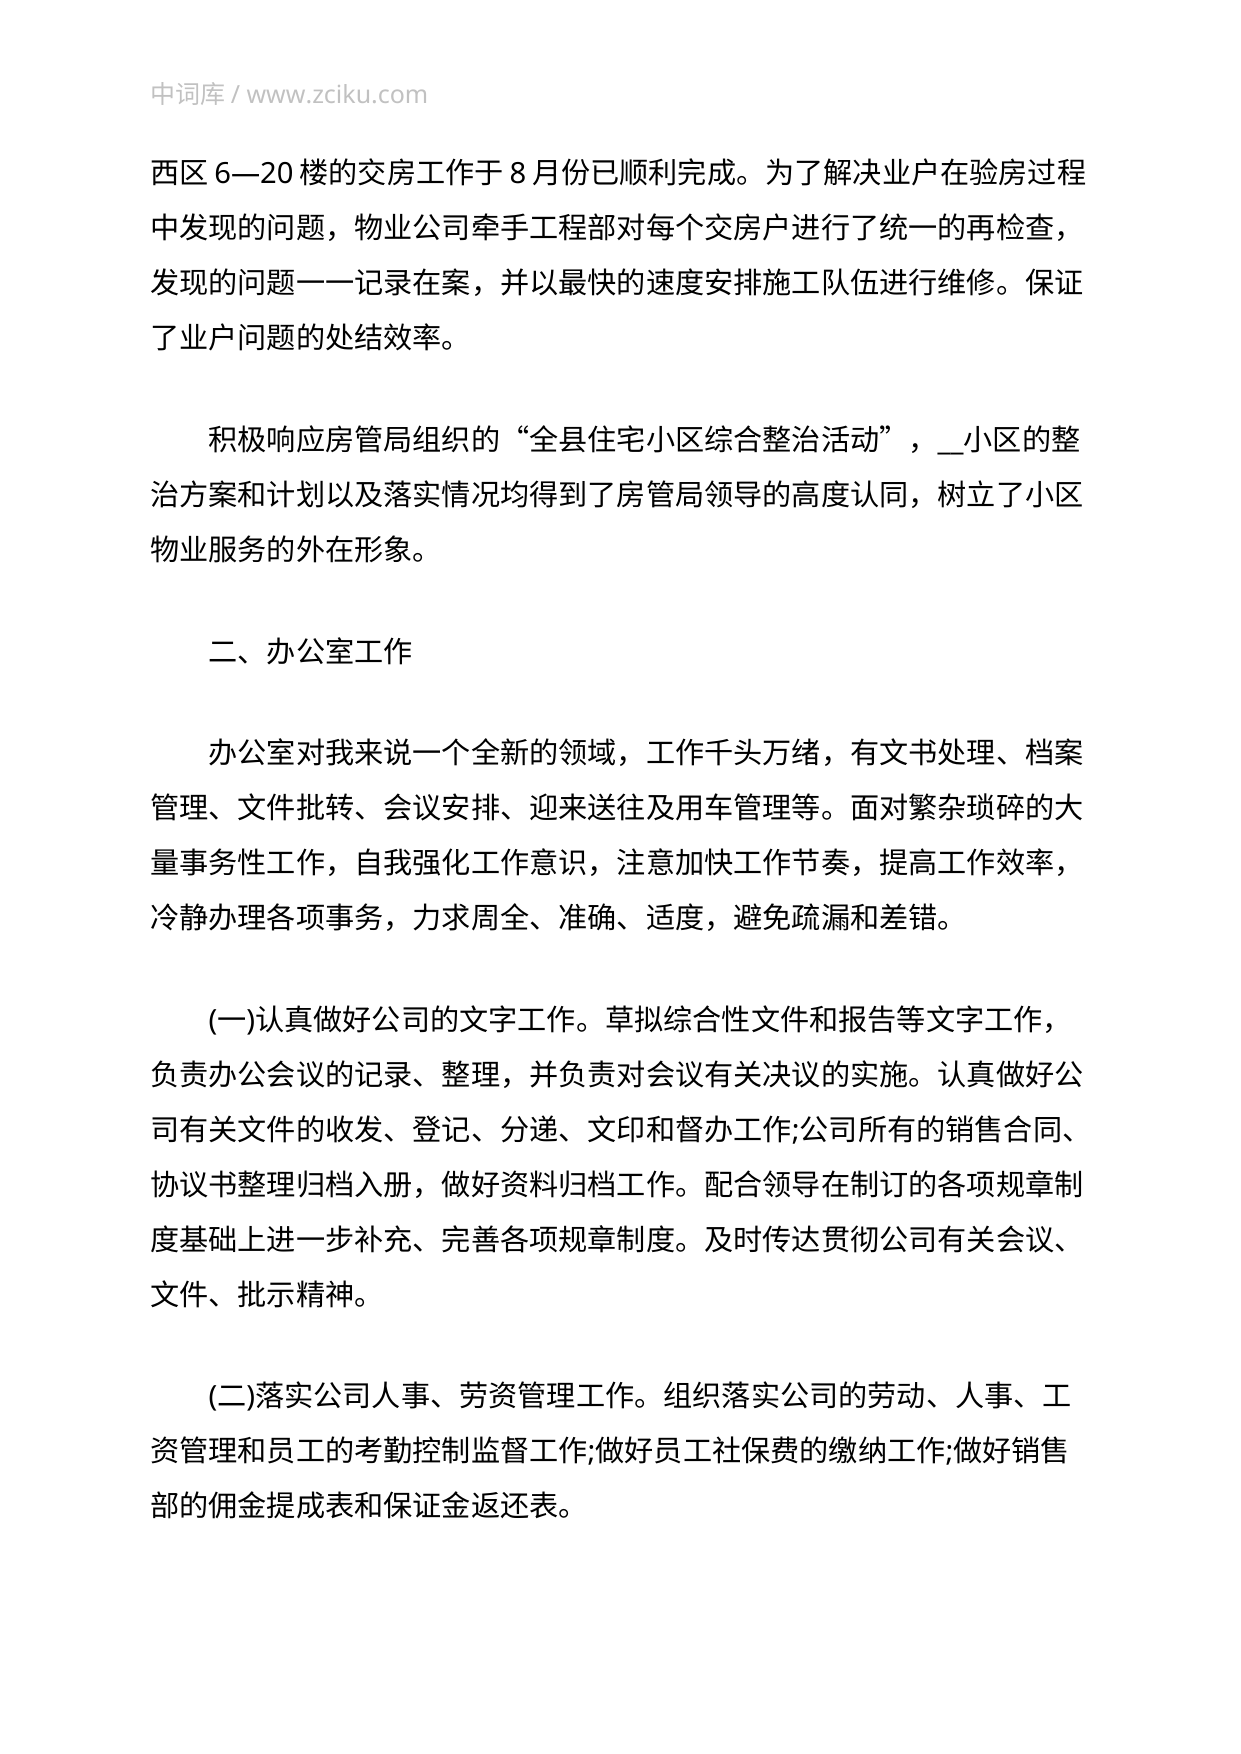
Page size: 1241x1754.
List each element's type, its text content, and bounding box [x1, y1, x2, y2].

text (二)落实公司人事、劳资管理工作。组织落实公司的劳动、人事、工资管理和员工的考勤控制监督工作;做好员工社保费的缴纳工作;做好销售部的佣金提成表和保证金返还表。 [150, 1373, 1090, 1525]
text 积极响应房管局组织的“全县住宅小区综合整治活动”，__小区的整治方案和计划以及落实情况均得到了房管局领导的高度认同，树立了小区物业服务的外在形象。 [150, 417, 1090, 569]
text 二、办公室工作 [150, 628, 1090, 671]
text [150, 150, 1090, 357]
text 办公室对我来说一个全新的领域，工作千头万绪，有文书处理、档案管理、文件批转、会议安排、迎来送往及用车管理等。面对繁杂琐碎的大量事务性工作，自我强化工作意识，注意加快工作节奏，提高工作效率，冷静办理各项事务，力求周全、准确、适度，避免疏漏和差错。 [150, 730, 1090, 937]
text (一)认真做好公司的文字工作。草拟综合性文件和报告等文字工作，负责办公会议的记录、整理，并负责对会议有关决议的实施。认真做好公司有关文件的收发、登记、分递、文印和督办工作;公司所有的销售合同、协议书整理归档入册，做好资料归档工作。配合领导在制订的各项规章制度基础上进一步补充、完善各项规章制度。及时传达贯彻公司有关会议、文件、批示精神。 [150, 996, 1090, 1313]
